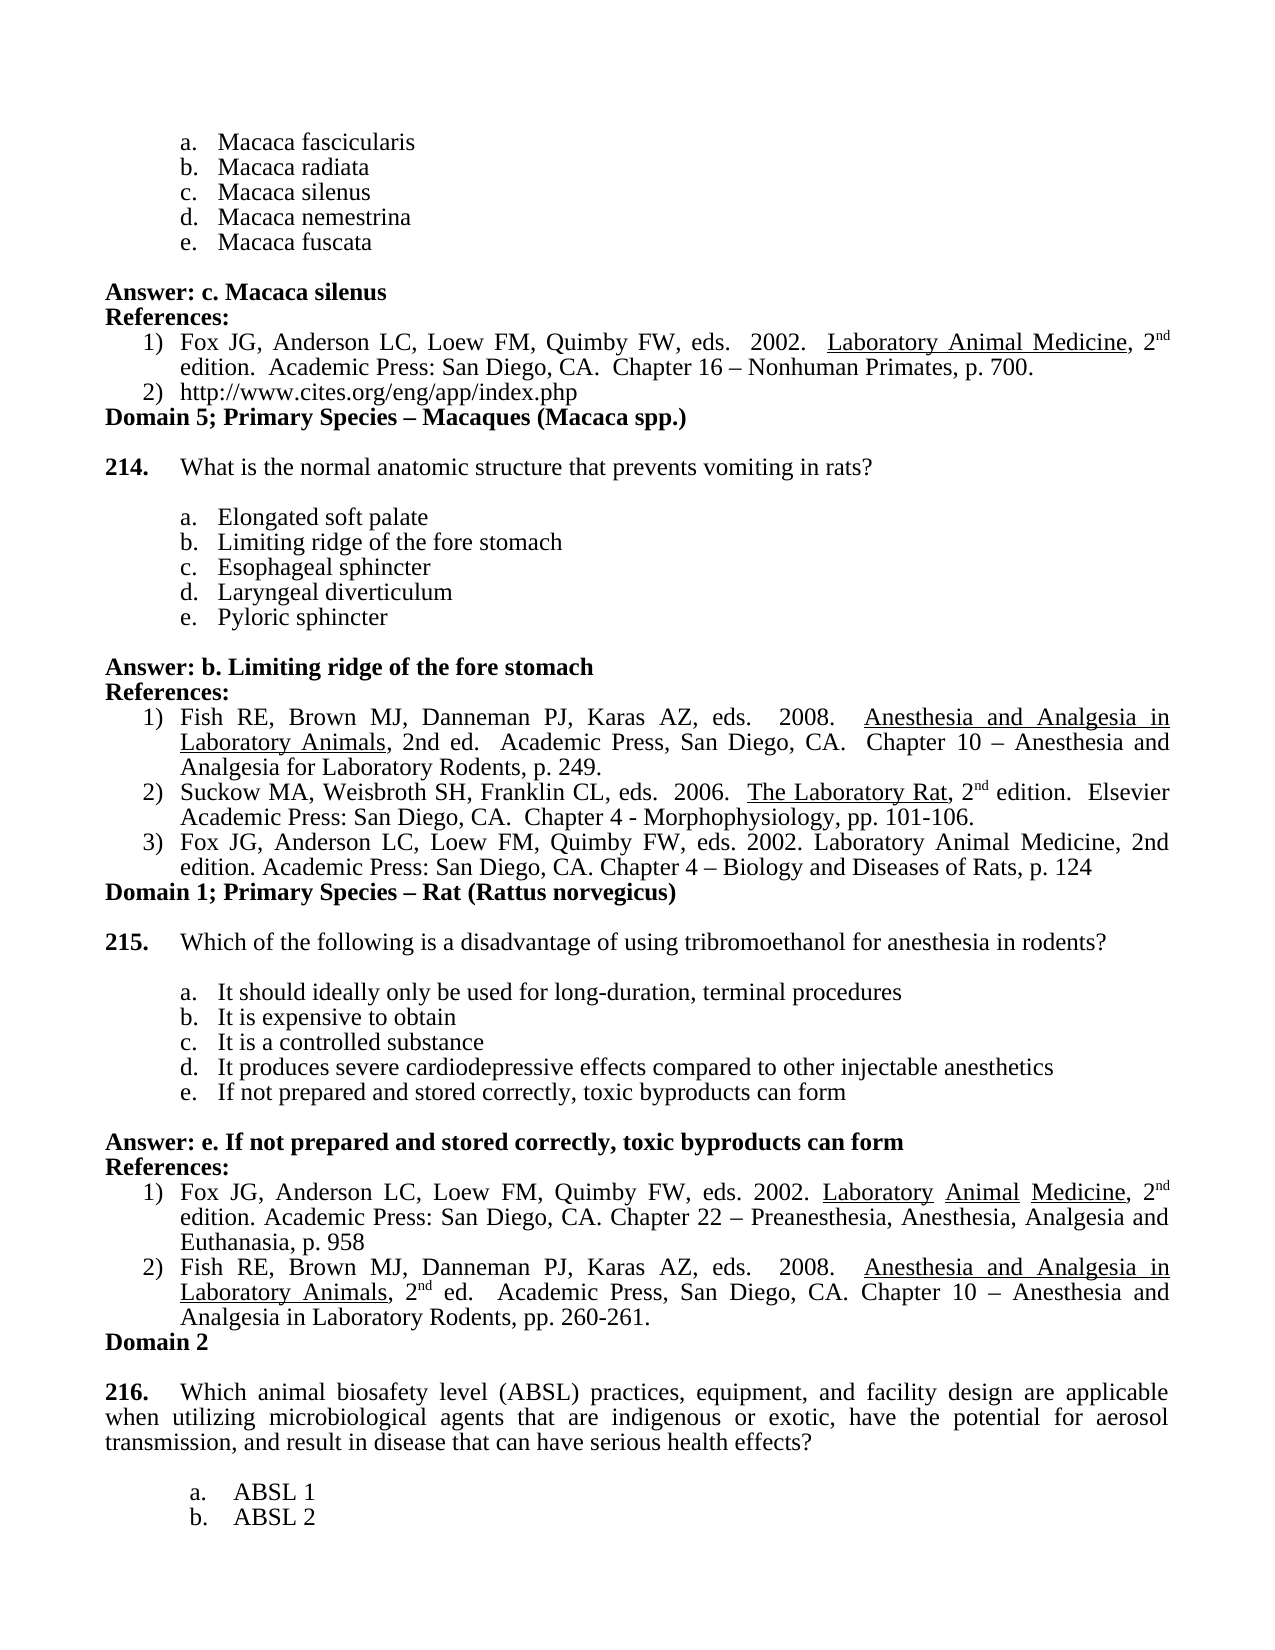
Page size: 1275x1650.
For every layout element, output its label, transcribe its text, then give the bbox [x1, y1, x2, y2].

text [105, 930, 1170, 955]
text b. Limiting ridge of the fore stomach [180, 530, 1170, 555]
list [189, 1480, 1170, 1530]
list Macaca nemestrina [180, 205, 1170, 230]
text a. Elongated soft palate [180, 505, 1170, 530]
text 1) Fox JG, Anderson LC, Loew FM, Quimby FW, eds. 2002. Laboratory Animal Medicine, 2nd edition. Academic Press: San Diego, CA. Chapter 16 – Nonhuman Primates, p. 700. [142, 330, 1170, 380]
text Answer: c. Macaca silenus [105, 280, 1245, 305]
list Macaca radiata [180, 155, 1170, 180]
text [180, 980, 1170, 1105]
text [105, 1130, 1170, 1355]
text 214. What is the normal anatomic structure that prevents vomiting in rats? [105, 455, 1170, 480]
list Macaca silenus [180, 180, 1170, 205]
list Macaca fuscata [180, 230, 1170, 255]
list Macaca fascicularis [180, 130, 1170, 155]
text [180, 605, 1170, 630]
text c. Esophageal sphincter [180, 555, 1170, 580]
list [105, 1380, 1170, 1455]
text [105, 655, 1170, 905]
text References: [105, 305, 1170, 330]
text 2) http://www.cites.org/eng/app/index.php [142, 380, 1170, 405]
text d. Laryngeal diverticulum [180, 580, 1170, 605]
text Domain 5; Primary Species – Macaques (Macaca spp.) [105, 405, 1170, 430]
